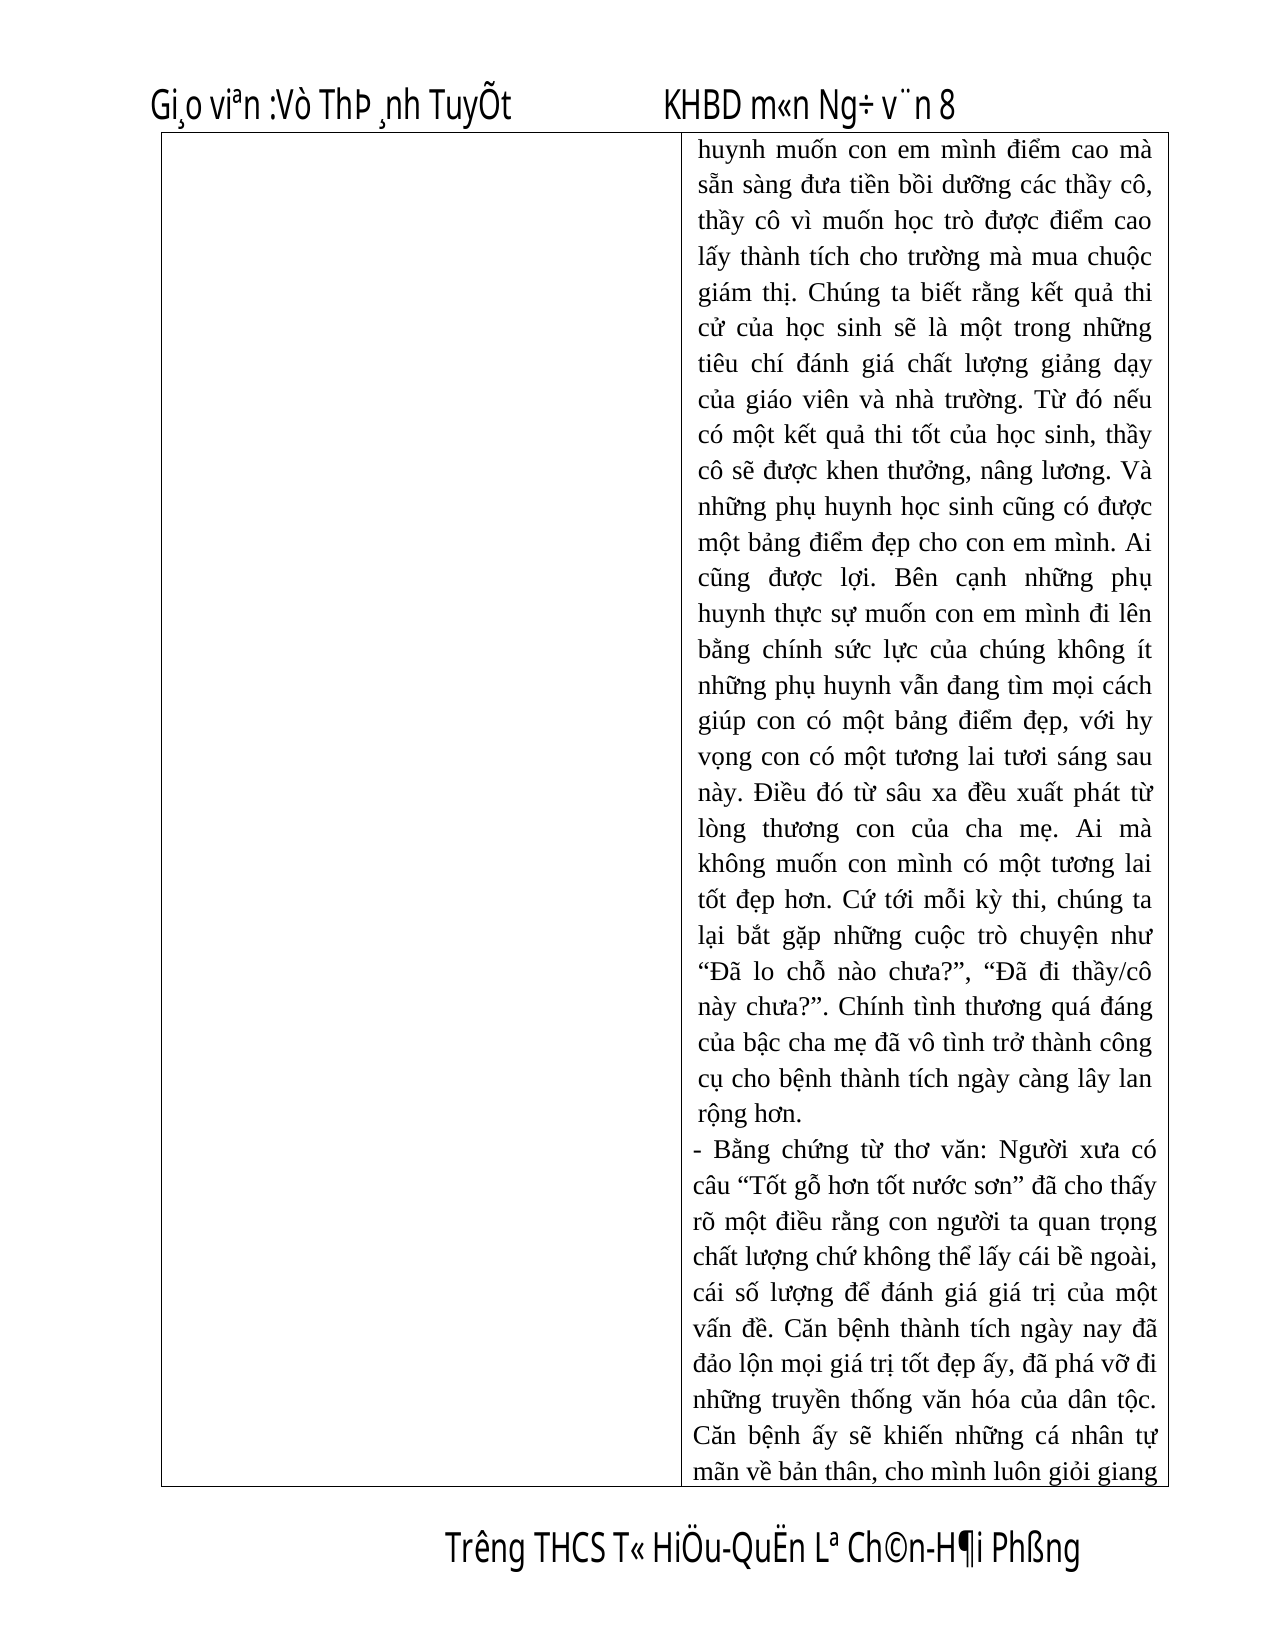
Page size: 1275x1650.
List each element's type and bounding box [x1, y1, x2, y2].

table_cell [162, 133, 681, 1486]
table_cell [682, 133, 1168, 1486]
